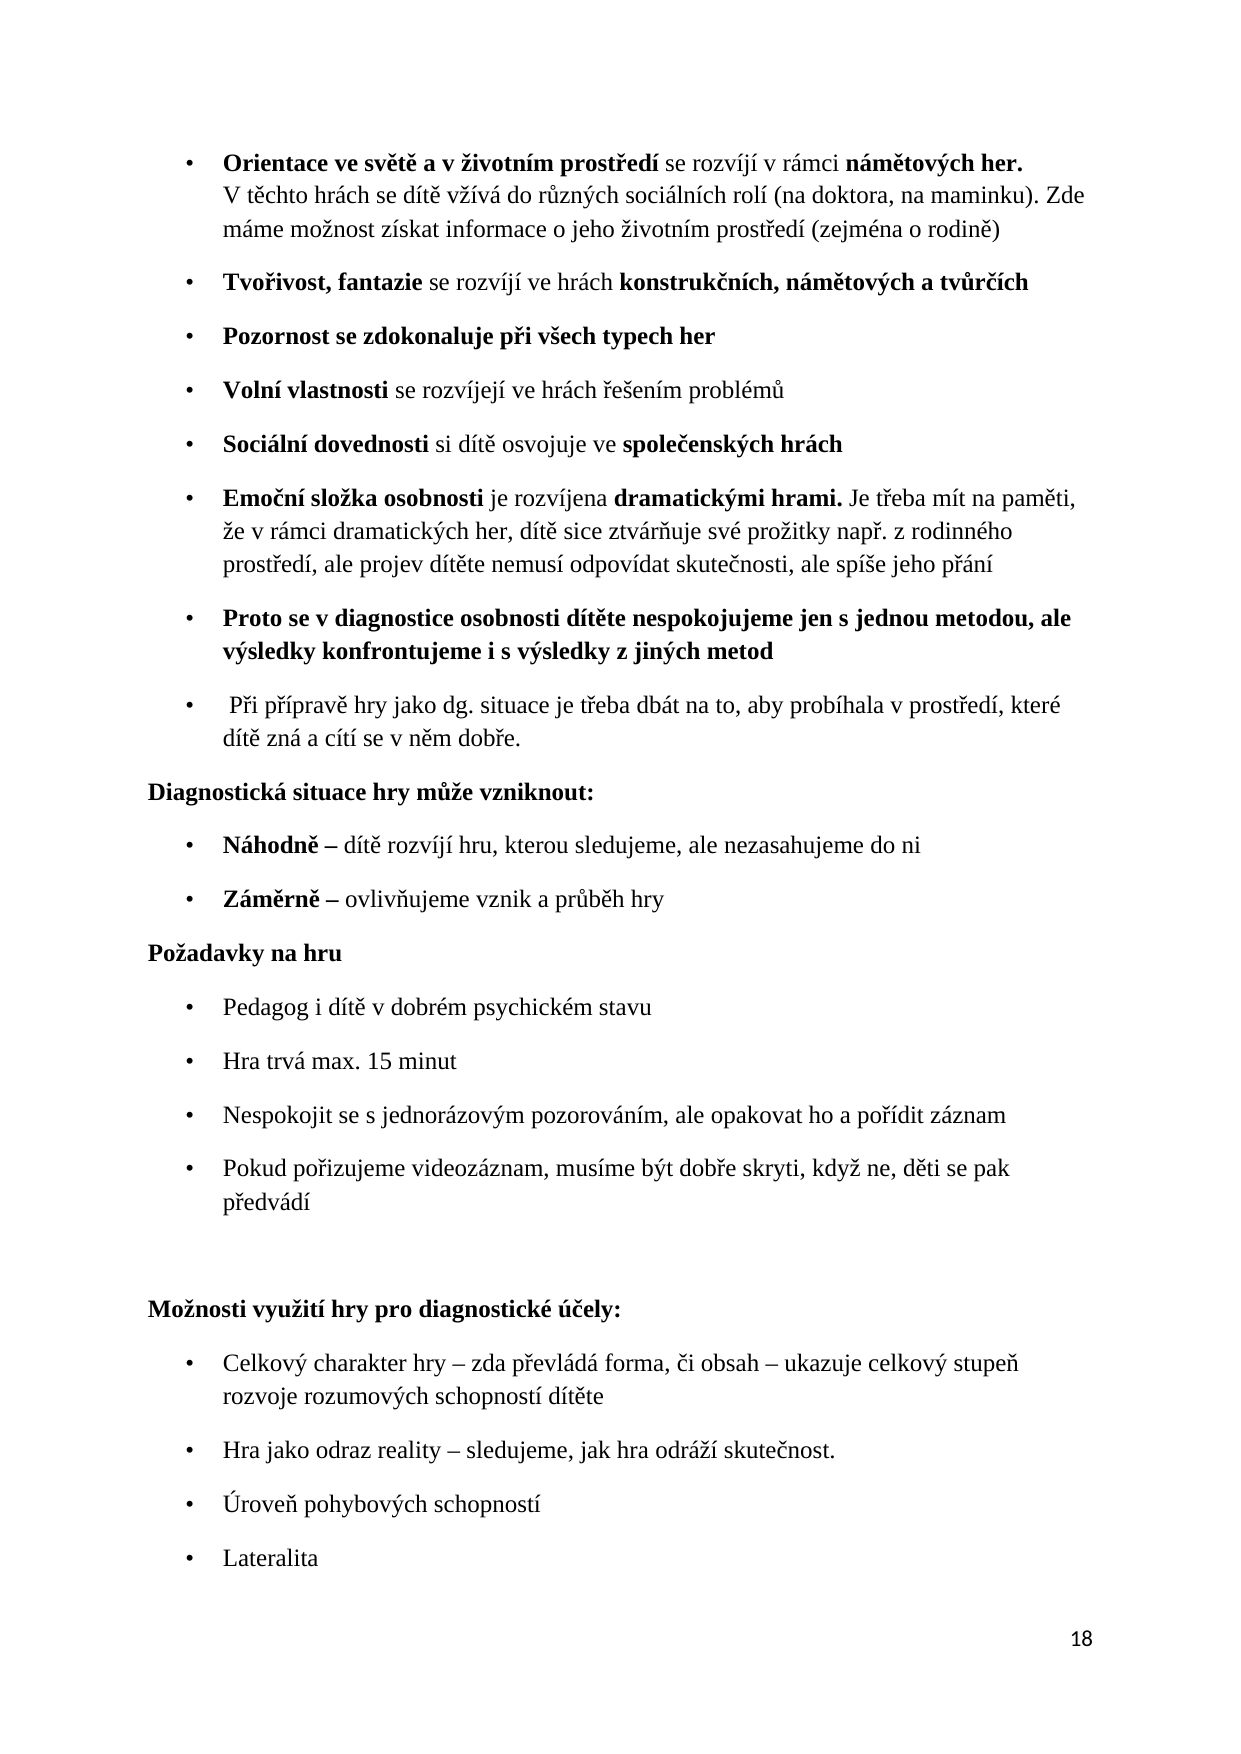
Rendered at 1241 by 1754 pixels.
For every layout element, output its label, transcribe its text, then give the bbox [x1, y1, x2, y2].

list Pozornost se zdokonaluje při všech typech her [185, 321, 1093, 350]
list Volní vlastnosti se rozvíjejí ve hrách řešením problémů [185, 375, 1093, 404]
list Proto se v diagnostice osobnosti dítěte nespokojujeme jen s jednou metodou, ale výsledky konfrontujeme i s výsledky z jiných metod [185, 603, 1093, 664]
list Nespokojit se s jednorázovým pozorováním, ale opakovat ho a pořídit záznam [185, 1100, 1093, 1128]
list Úroveň pohybových schopností [185, 1489, 1093, 1518]
text Diagnostická situace hry může vzniknout: [148, 777, 1093, 805]
text Požadavky na hru [148, 938, 1093, 967]
list Pedagog i dítě v dobrém psychickém stavu [185, 992, 1093, 1021]
list Lateralita [185, 1543, 1093, 1571]
list Tvořivost, fantazie se rozvíjí ve hrách konstrukčních, námětových a tvůrčích [185, 267, 1093, 296]
list Záměrně – ovlivňujeme vznik a průběh hry [185, 884, 1093, 913]
list Emoční složka osobnosti je rozvíjena dramatickými hrami. Je třeba mít na paměti, že v rámci dramatických her, dítě sice ztvárňuje své prožitky např. z rodinného prostředí, ale projev dítěte nemusí odpovídat skutečnosti, ale spíše jeho přání [185, 483, 1093, 578]
list Celkový charakter hry – zda převládá forma, či obsah – ukazuje celkový stupeň rozvoje rozumových schopností dítěte [185, 1348, 1093, 1410]
list Orientace ve světě a v životním prostředí se rozvíjí v rámci námětových her. V těchto hrách se dítě vžívá do různých sociálních rolí (na doktora, na maminku). Zde máme možnost získat informace o jeho životním prostředí (zejména o rodině) [185, 148, 1093, 242]
list Sociální dovednosti si dítě osvojuje ve společenských hrách [185, 429, 1093, 458]
list Hra jako odraz reality – sledujeme, jak hra odráží skutečnost. [185, 1435, 1093, 1464]
list Při přípravě hry jako dg. situace je třeba dbát na to, aby probíhala v prostředí, které dítě zná a cítí se v něm dobře. [185, 690, 1093, 751]
list Hra trvá max. 15 minut [185, 1046, 1093, 1074]
list Náhodně – dítě rozvíjí hru, kterou sledujeme, ale nezasahujeme do ni [185, 830, 1093, 859]
text Možnosti využití hry pro diagnostické účely: [148, 1294, 1093, 1323]
list Pokud pořizujeme videozáznam, musíme být dobře skryti, když ne, děti se pak předvádí [185, 1153, 1093, 1215]
